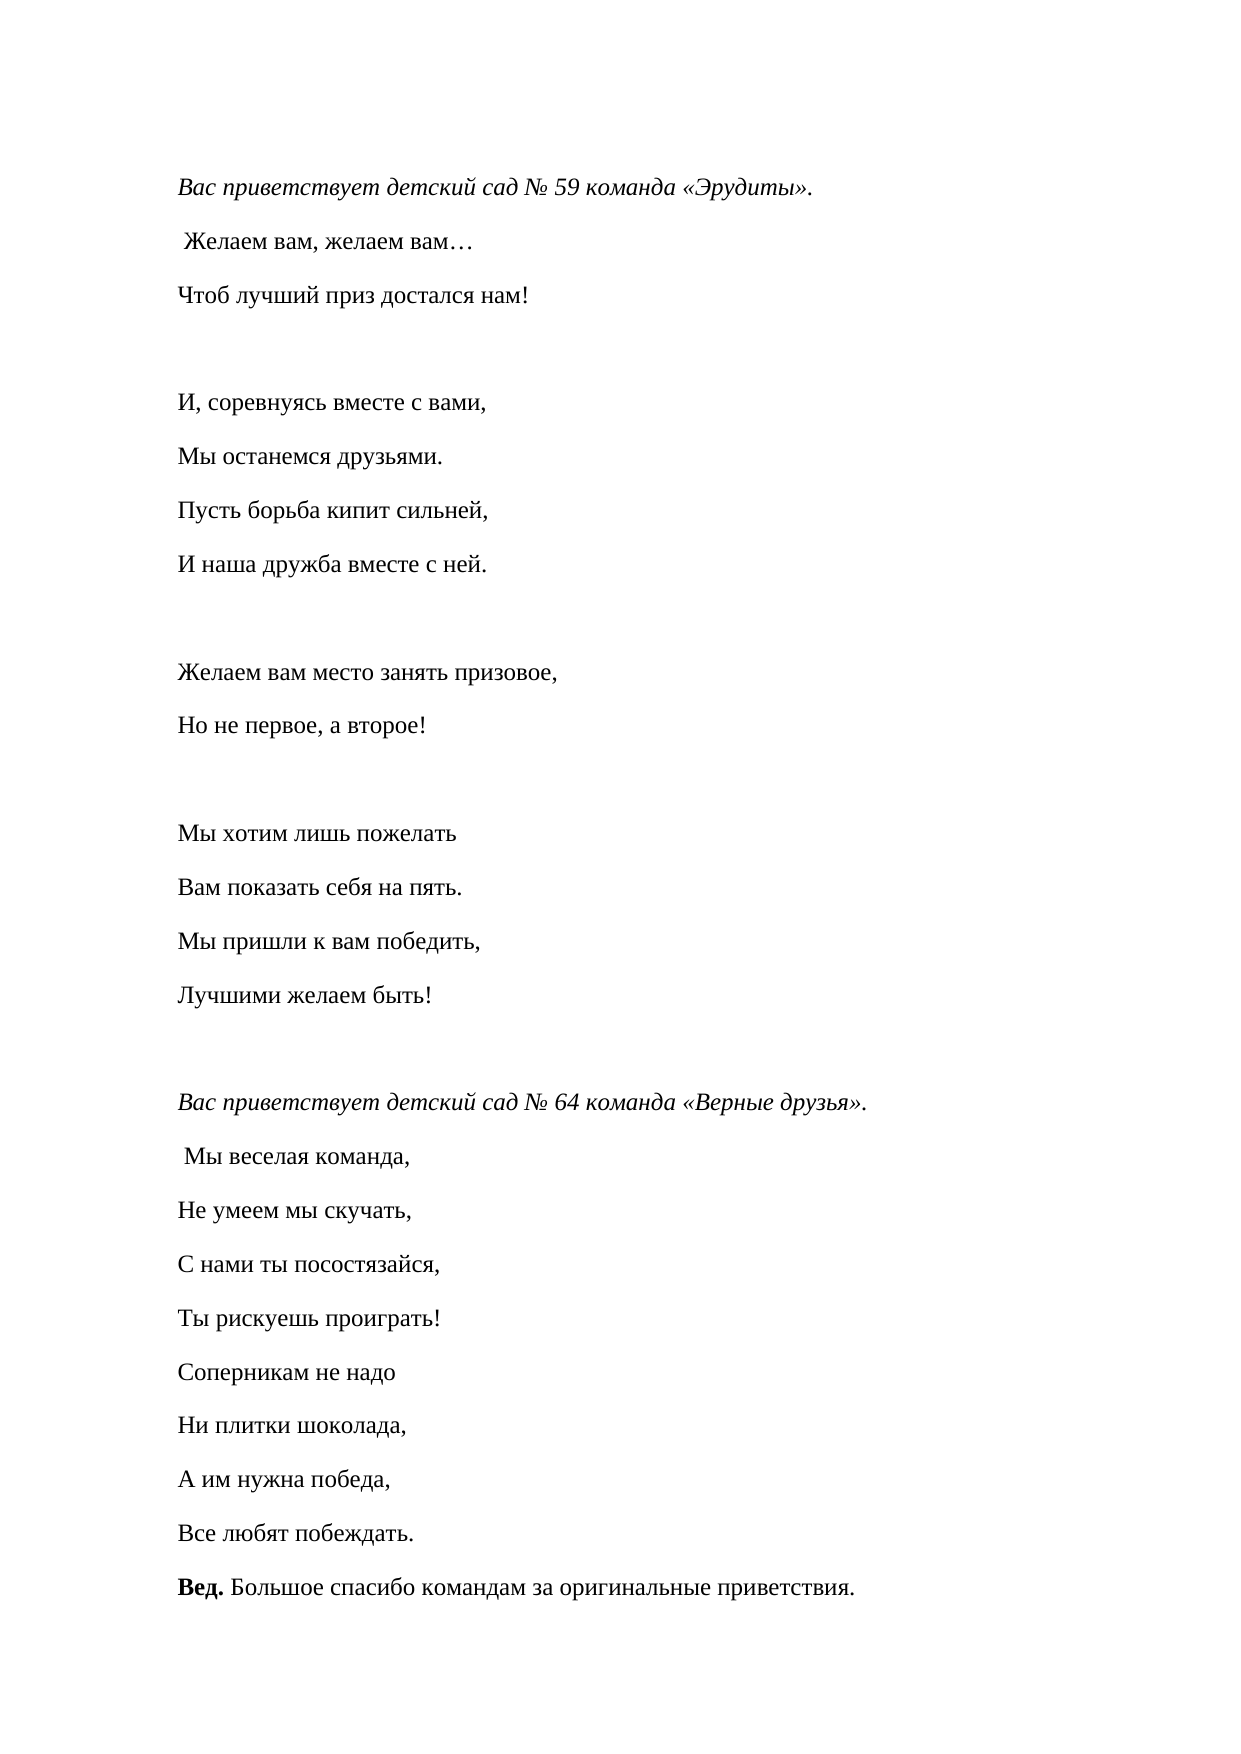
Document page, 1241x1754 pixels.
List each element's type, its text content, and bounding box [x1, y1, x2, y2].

text И, соревнуясь вместе с вами, [177, 387, 1152, 416]
text Но не первое, а второе! [177, 711, 1152, 739]
text С нами ты посостязайся, [177, 1249, 1152, 1278]
text Ни плитки шоколада, [177, 1411, 1152, 1439]
text Не умеем мы скучать, [177, 1195, 1152, 1224]
text И наша дружба вместе с ней. [177, 549, 1152, 578]
text Желаем вам место занять призовое, [177, 657, 1152, 685]
text А им нужна победа, [177, 1464, 1152, 1493]
text Вед. Большое спасибо командам за оригинальные приветствия. [177, 1572, 1152, 1601]
text Вам показать себя на пять. [177, 872, 1152, 901]
text Желаем вам, желаем вам… [177, 226, 1152, 254]
text Мы веселая команда, [177, 1141, 1152, 1170]
text Мы пришли к вам победить, [177, 926, 1152, 955]
text Все любят побеждать. [177, 1518, 1152, 1547]
text Вас приветствует детский сад № 64 команда «Верные друзья». [177, 1087, 1152, 1116]
text Мы хотим лишь пожелать [177, 818, 1152, 847]
text Чтоб лучший приз достался нам! [177, 280, 1152, 308]
text Лучшими желаем быть! [177, 980, 1152, 1008]
text Соперникам не надо [177, 1357, 1152, 1386]
text Мы останемся друзьями. [177, 441, 1152, 470]
text Пусть борьба кипит сильней, [177, 495, 1152, 524]
text Вас приветствует детский сад № 59 команда «Эрудиты». [177, 172, 1152, 201]
text Ты рискуешь проиграть! [177, 1303, 1152, 1332]
